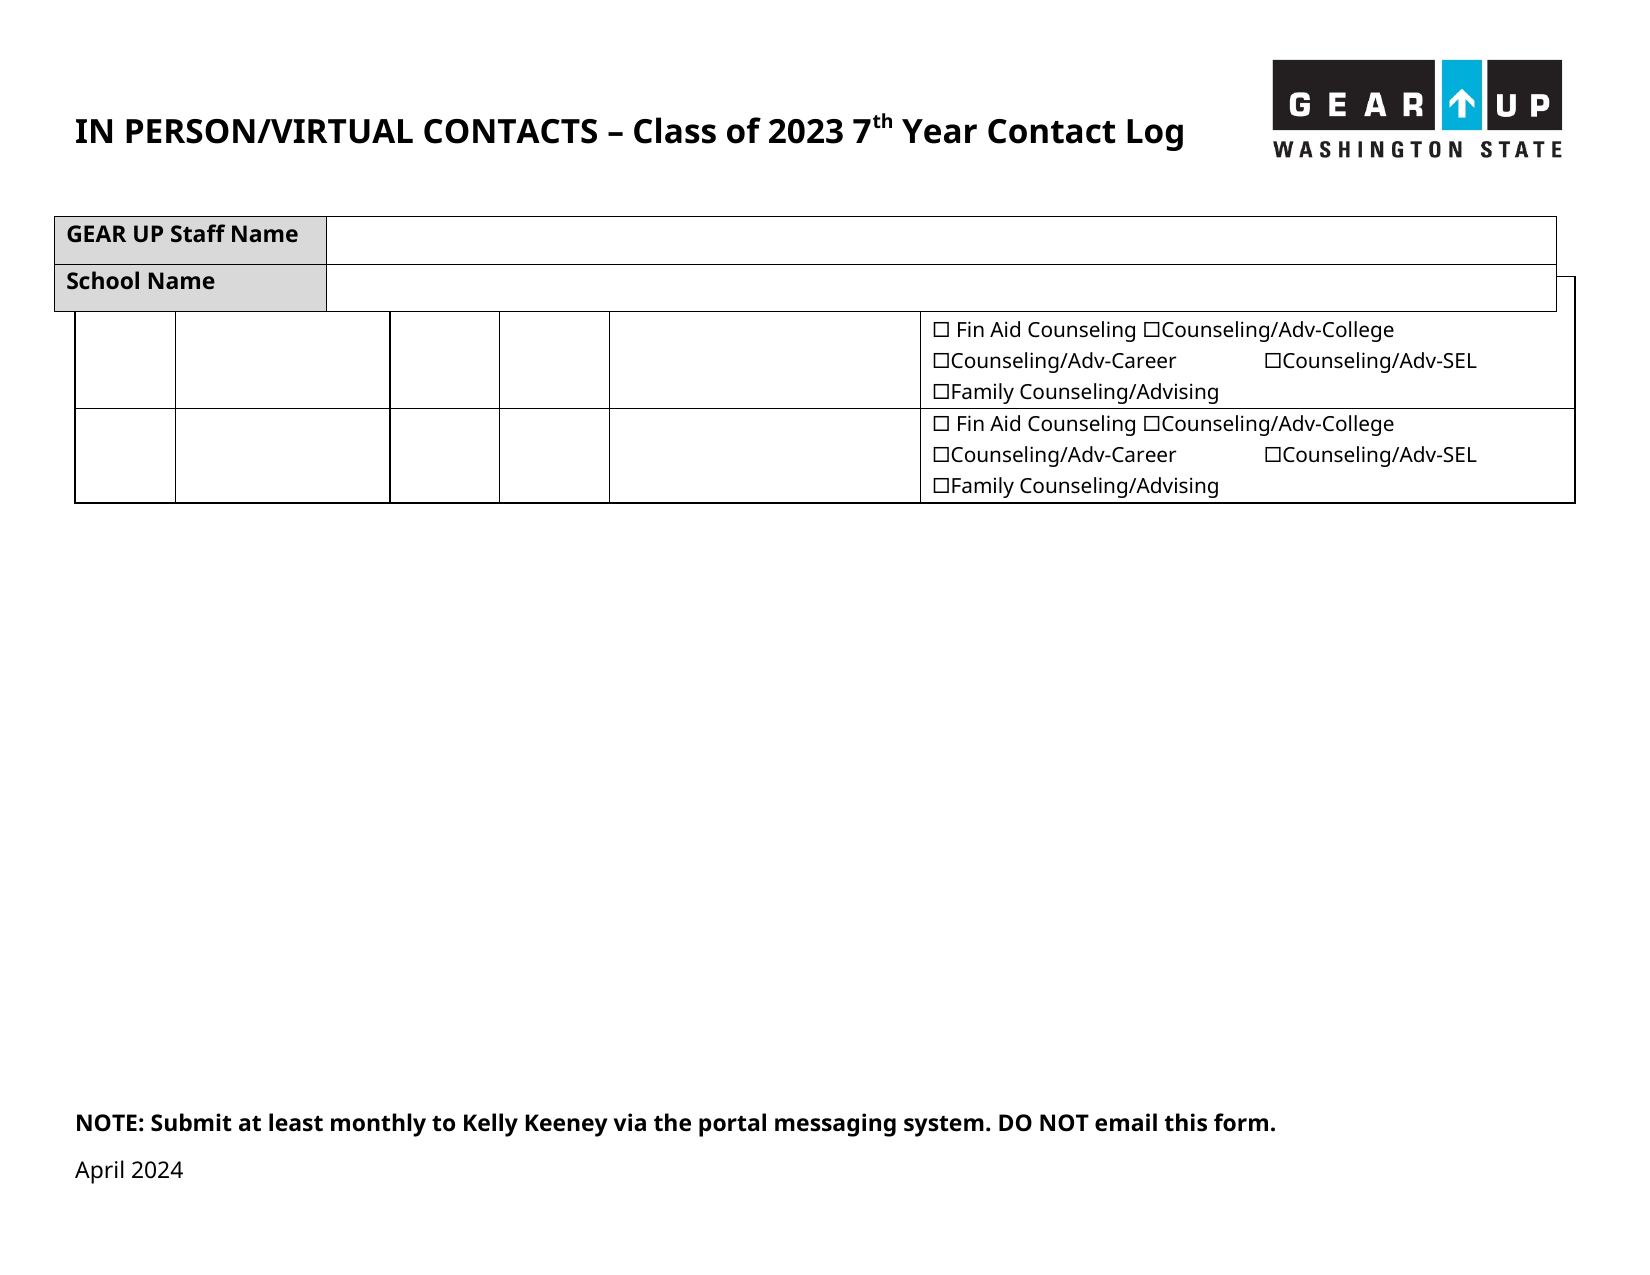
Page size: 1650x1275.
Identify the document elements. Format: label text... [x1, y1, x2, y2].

picture [1268, 56, 1563, 159]
table_cell Fin Aid Counseling Counseling/Adv-College Counseling/Adv-Career Counseling/Adv-SEL Family Counseling/Advising [921, 277, 1574, 408]
table_cell [76, 409, 175, 502]
table_cell [610, 312, 920, 408]
table_cell [391, 409, 499, 502]
table_cell [176, 312, 389, 408]
table_cell [391, 312, 499, 408]
table_cell [76, 312, 175, 408]
table_cell [176, 409, 389, 502]
table_cell Fin Aid Counseling Counseling/Adv-College Counseling/Adv-Career Counseling/Adv-SEL Family Counseling/Advising [921, 409, 1574, 502]
table_cell [500, 409, 609, 502]
table_cell [500, 312, 609, 408]
table_cell [610, 409, 920, 502]
